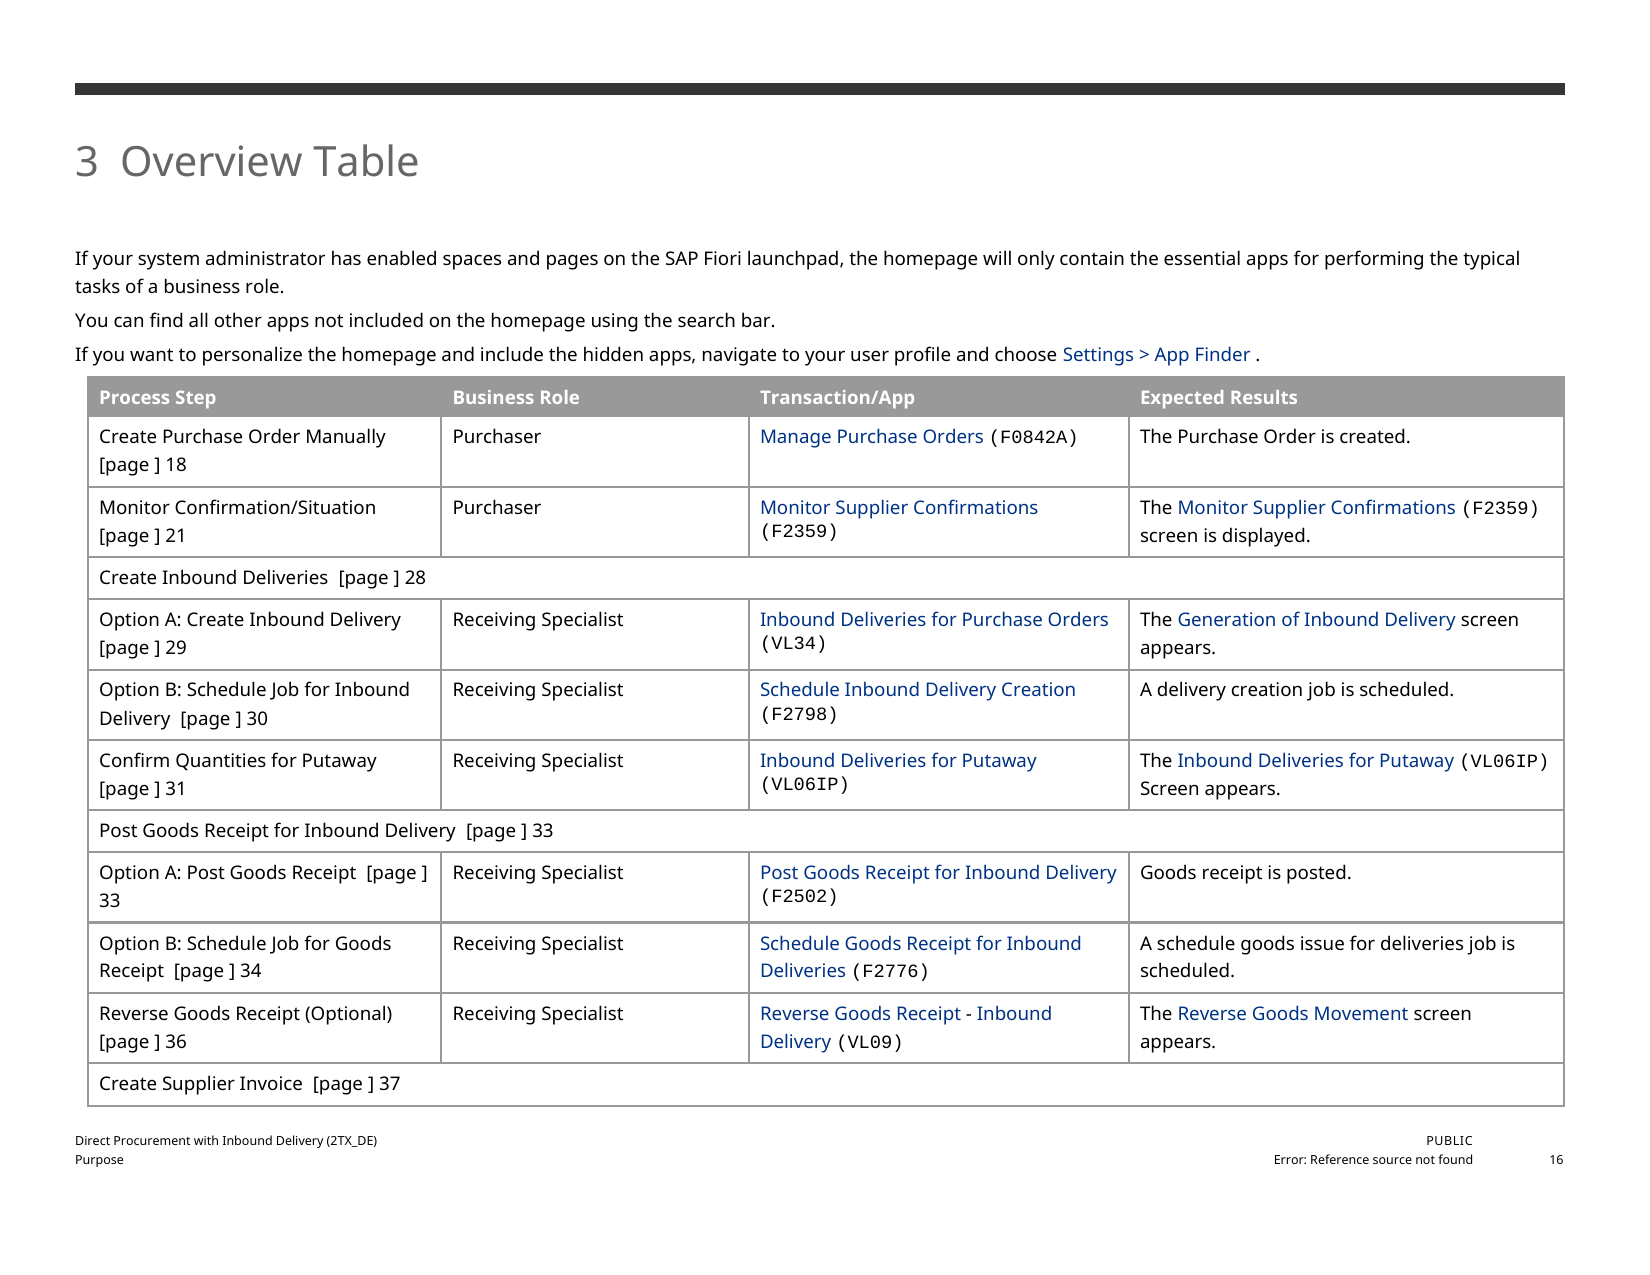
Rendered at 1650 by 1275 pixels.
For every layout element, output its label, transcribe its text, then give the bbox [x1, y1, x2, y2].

table_cell Receiving Specialist [442, 741, 748, 809]
subtitle Overview Table [75, 137, 1565, 187]
table_cell Reverse Goods Receipt - Inbound Delivery (VL09) [750, 994, 1128, 1062]
table_cell The Monitor Supplier Confirmations (F2359) screen is displayed. [1130, 488, 1563, 556]
table_cell Receiving Specialist [442, 924, 748, 992]
table_cell Option B: Schedule Job for Goods Receipt [page ] 32 [89, 924, 440, 992]
table_cell Option A: Post Goods Receipt [page ] 31 [89, 853, 440, 921]
table_cell Schedule Inbound Delivery Creation (F2798) [750, 671, 1128, 739]
table_header Business Role [442, 378, 748, 415]
text If you want to personalize the homepage and include the hidden apps, navigate to your user profile and choose Settings > App Finder . [75, 342, 1565, 367]
table_cell Option B: Schedule Job for Inbound Delivery [page ] 28 [89, 671, 440, 739]
table_cell Receiving Specialist [442, 853, 748, 921]
table_cell Inbound Deliveries for Purchase Orders (VL34) [750, 600, 1128, 668]
table_cell A schedule goods issue for deliveries job is scheduled. [1130, 924, 1563, 992]
table_cell Create Purchase Order Manually [page ] 16 [89, 417, 440, 486]
table_cell The Purchase Order is created. [1130, 417, 1563, 486]
table_cell Manage Purchase Orders (F0842A) [750, 417, 1128, 486]
table_cell Post Goods Receipt for Inbound Delivery (F2502) [750, 853, 1128, 921]
table_header Process Step [89, 378, 440, 415]
table_header Expected Results [1130, 378, 1563, 415]
text You can find all other apps not included on the homepage using the search bar. [75, 307, 1565, 333]
table_cell Receiving Specialist [442, 671, 748, 739]
table_cell Schedule Goods Receipt for Inbound Deliveries (F2776) [750, 924, 1128, 992]
table_cell The Generation of Inbound Delivery screen appears. [1130, 600, 1563, 668]
table_cell The Reverse Goods Movement screen appears. [1130, 994, 1563, 1062]
table_cell Monitor Confirmation/Situation [page ] 19 [89, 488, 440, 556]
table_cell Create Inbound Deliveries [page ] 26 [89, 558, 1563, 598]
table_cell Receiving Specialist [442, 994, 748, 1062]
table_cell Receiving Specialist [442, 600, 748, 668]
table_cell Monitor Supplier Confirmations (F2359) [750, 488, 1128, 556]
table_cell The Inbound Deliveries for Putaway (VL06IP) Screen appears. [1130, 741, 1563, 809]
table_header Transaction/App [750, 378, 1128, 415]
table_cell Purchaser [442, 417, 748, 486]
table_cell Confirm Quantities for Putaway [page ] 29 [89, 741, 440, 809]
table_cell Reverse Goods Receipt (Optional) [page ] 33 [89, 994, 440, 1062]
table_cell Inbound Deliveries for Putaway (VL06IP) [750, 741, 1128, 809]
table_cell Post Goods Receipt for Inbound Delivery [page ] 30 [89, 811, 1563, 851]
table_cell Purchaser [442, 488, 748, 556]
table_cell A delivery creation job is scheduled. [1130, 671, 1563, 739]
table_cell Goods receipt is posted. [1130, 853, 1563, 921]
text If your system administrator has enabled spaces and pages on the SAP Fiori launchpad, the homepage will only contain the essential apps for performing the typical tasks of a business role. [75, 245, 1565, 298]
table_cell Option A: Create Inbound Delivery [page ] 27 [89, 600, 440, 668]
table_cell Create Supplier Invoice [page ] 34 [89, 1064, 1563, 1104]
